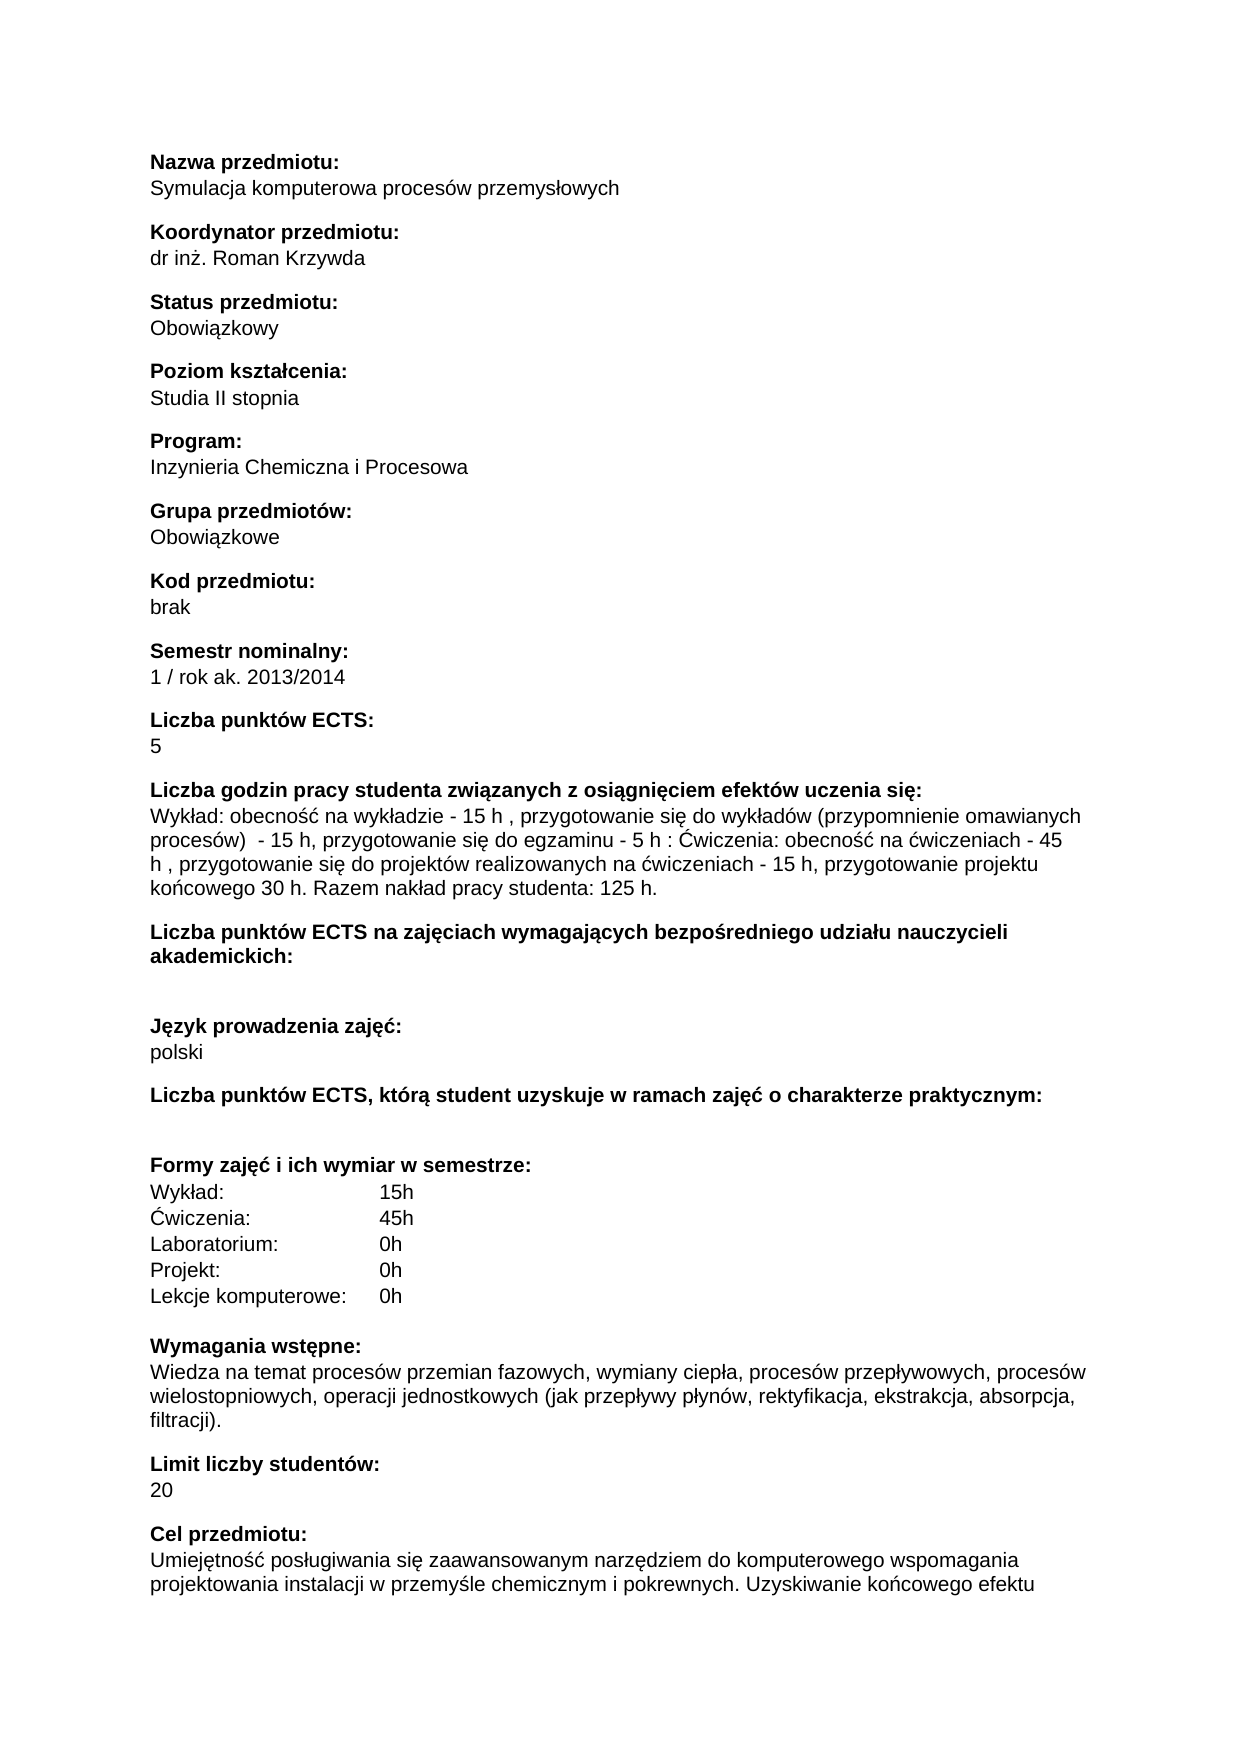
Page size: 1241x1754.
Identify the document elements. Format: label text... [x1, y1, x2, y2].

table_header 15h [369, 1180, 597, 1204]
text 1 / rok ak. 2013/2014 [150, 664, 1090, 688]
text brak [150, 595, 1090, 619]
text 5 [150, 734, 1090, 758]
text Formy zajęć i ich wymiar w semestrze: [150, 1153, 1090, 1177]
text Limit liczby studentów: [150, 1452, 1090, 1476]
text polski [150, 1039, 1090, 1063]
text Grupa przedmiotów: [150, 499, 1090, 523]
table_cell Laboratorium: [140, 1232, 367, 1256]
text Obowiązkowy [150, 316, 1090, 339]
table_cell 0h [369, 1256, 597, 1282]
text Język prowadzenia zajęć: [150, 1013, 1090, 1037]
text dr inż. Roman Krzywda [150, 246, 1090, 270]
text Cel przedmiotu: [150, 1521, 1090, 1545]
text Liczba punktów ECTS: [150, 708, 1090, 732]
table_header Wykład: [140, 1180, 367, 1204]
table_cell Projekt: [140, 1258, 367, 1282]
text Liczba punktów ECTS na zajęciach wymagających bezpośredniego udziału nauczycieli akademickich: [150, 920, 1090, 968]
text Nazwa przedmiotu: [150, 150, 1090, 174]
text Poziom kształcenia: [150, 359, 1090, 383]
table_cell Lekcje komputerowe: [140, 1284, 367, 1308]
text Status przedmiotu: [150, 289, 1090, 313]
text Liczba godzin pracy studenta związanych z osiągnięciem efektów uczenia się: [150, 778, 1090, 802]
text Wykład: obecność na wykładzie - 15 h , przygotowanie się do wykładów (przypomnienie omawianych procesów) - 15 h, przygotowanie się do egzaminu - 5 h : Ćwiczenia: obecność na ćwiczeniach - 45 h , przygotowanie się do projektów realizowanych na ćwiczeniach - 15 h, przygotowanie projektu końcowego 30 h. Razem nakład pracy studenta: 125 h. [150, 804, 1090, 900]
text Wiedza na temat procesów przemian fazowych, wymiany ciepła, procesów przepływowych, procesów wielostopniowych, operacji jednostkowych (jak przepływy płynów, rektyfikacja, ekstrakcja, absorpcja, filtracji). [150, 1360, 1090, 1432]
text Inzynieria Chemiczna i Procesowa [150, 455, 1090, 479]
table_cell Ćwiczenia: [140, 1206, 367, 1230]
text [150, 1547, 1090, 1595]
text Liczba punktów ECTS, którą student uzyskuje w ramach zajęć o charakterze praktycznym: [150, 1083, 1090, 1107]
text Symulacja komputerowa procesów przemysłowych [150, 176, 1090, 200]
table_cell 0h [369, 1282, 597, 1308]
table_cell 45h [369, 1204, 597, 1230]
text Semestr nominalny: [150, 638, 1090, 662]
text Obowiązkowe [150, 525, 1090, 549]
text Kod przedmiotu: [150, 569, 1090, 593]
text 20 [150, 1478, 1090, 1502]
text Program: [150, 429, 1090, 453]
text Studia II stopnia [150, 385, 1090, 409]
text Koordynator przedmiotu: [150, 220, 1090, 244]
table_cell 0h [369, 1230, 597, 1256]
text Wymagania wstępne: [150, 1334, 1090, 1358]
